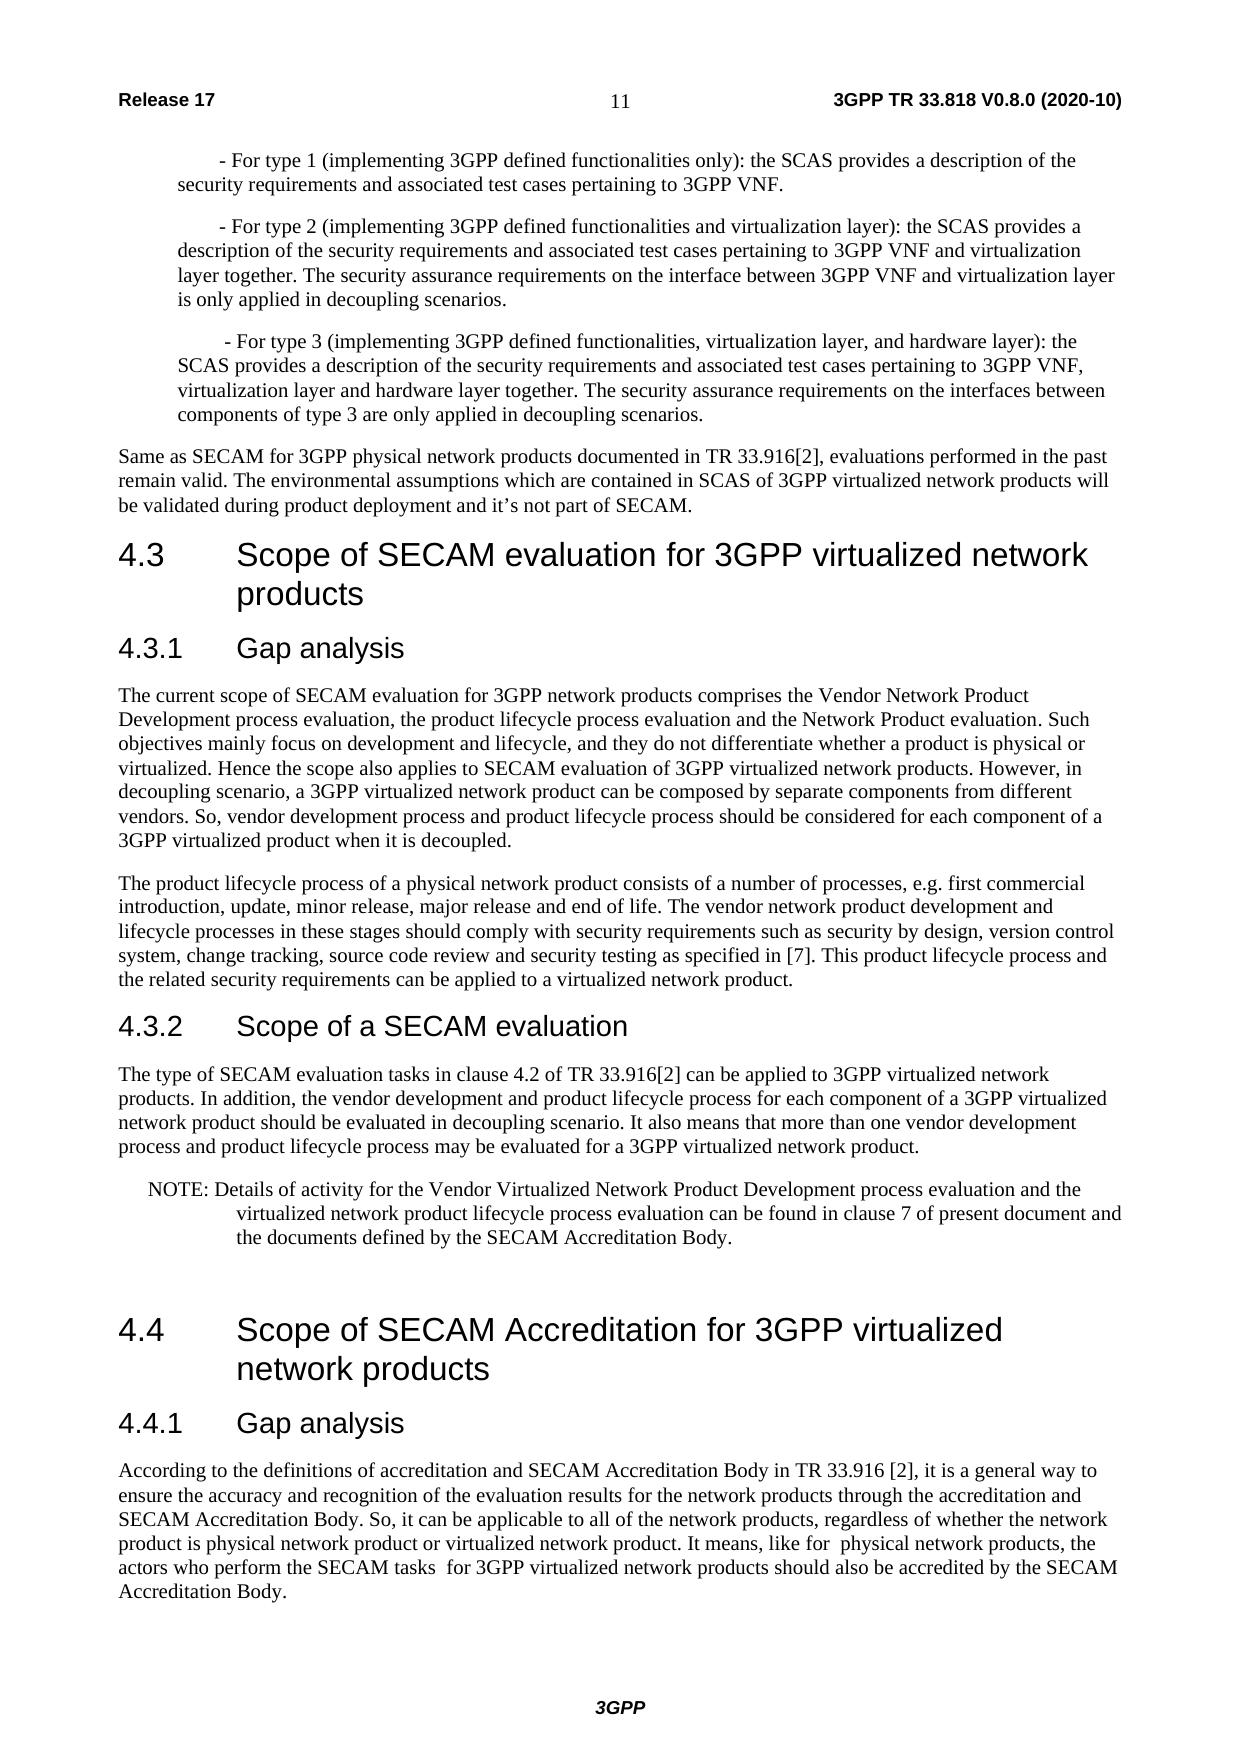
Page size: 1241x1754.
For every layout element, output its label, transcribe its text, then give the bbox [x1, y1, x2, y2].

subtitle 4.3.2 Scope of a SECAM evaluation [118, 1009, 1122, 1043]
subtitle 4.4.1 Gap analysis [118, 1406, 1122, 1440]
subtitle 4.4 Scope of SECAM Accreditation for 3GPP virtualized network products [118, 1311, 1122, 1387]
text The type of SECAM evaluation tasks in clause 4.2 of TR 33.916[2] can be applied to 3GPP virtualized network products. In addition, the vendor development and product lifecycle process for each component of a 3GPP virtualized network product should be evaluated in decoupling scenario. It also means that more than one vendor development process and product lifecycle process may be evaluated for a 3GPP virtualized network product. [118, 1062, 1122, 1158]
text - For type 2 (implementing 3GPP defined functionalities and virtualization layer): the SCAS provides a description of the security requirements and associated test cases pertaining to 3GPP VNF and virtualization layer together. The security assurance requirements on the interface between 3GPP VNF and virtualization layer is only applied in decoupling scenarios. [177, 214, 1122, 311]
subtitle 4.3.1 Gap analysis [118, 631, 1122, 664]
text - For type 1 (implementing 3GPP defined functionalities only): the SCAS provides a description of the security requirements and associated test cases pertaining to 3GPP VNF. [177, 147, 1122, 196]
text NOTE: Details of activity for the Vendor Virtualized Network Product Development process evaluation and the virtualized network product lifecycle process evaluation can be found in clause 7 of present document and the documents defined by the SECAM Accreditation Body. [148, 1177, 1122, 1249]
text The current scope of SECAM evaluation for 3GPP network products comprises the Vendor Network Product Development process evaluation, the product lifecycle process evaluation and the Network Product evaluation. Such objectives mainly focus on development and lifecycle, and they do not differentiate whether a product is physical or virtualized. Hence the scope also applies to SECAM evaluation of 3GPP virtualized network products. However, in decoupling scenario, a 3GPP virtualized network product can be composed by separate components from different vendors. So, vendor development process and product lifecycle process should be considered for each component of a 3GPP virtualized product when it is decoupled. [118, 683, 1122, 852]
text - For type 3 (implementing 3GPP defined functionalities, virtualization layer, and hardware layer): the SCAS provides a description of the security requirements and associated test cases pertaining to 3GPP VNF, virtualization layer and hardware layer together. The security assurance requirements on the interfaces between components of type 3 are only applied in decoupling scenarios. [177, 329, 1122, 426]
text According to the definitions of accreditation and SECAM Accreditation Body in TR 33.916 [2], it is a general way to ensure the accuracy and recognition of the evaluation results for the network products through the accreditation and SECAM Accreditation Body. So, it can be applicable to all of the network products, regardless of whether the network product is physical network product or virtualized network product. It means, like for physical network products, the actors who perform the SECAM tasks for 3GPP virtualized network products should also be accredited by the SECAM Accreditation Body. [118, 1458, 1122, 1603]
text Same as SECAM for 3GPP physical network products documented in TR 33.916[2], evaluations performed in the past remain valid. The environmental assumptions which are contained in SCAS of 3GPP virtualized network products will be validated during product deployment and it’s not part of SECAM. [118, 444, 1122, 517]
subtitle 4.3 Scope of SECAM evaluation for 3GPP virtualized network products [118, 535, 1122, 612]
text The product lifecycle process of a physical network product consists of a number of processes, e.g. first commercial introduction, update, minor release, major release and end of life. The vendor network product development and lifecycle processes in these stages should comply with security requirements such as security by design, version control system, change tracking, source code review and security testing as specified in [7]. This product lifecycle process and the related security requirements can be applied to a virtualized network product. [118, 870, 1122, 991]
